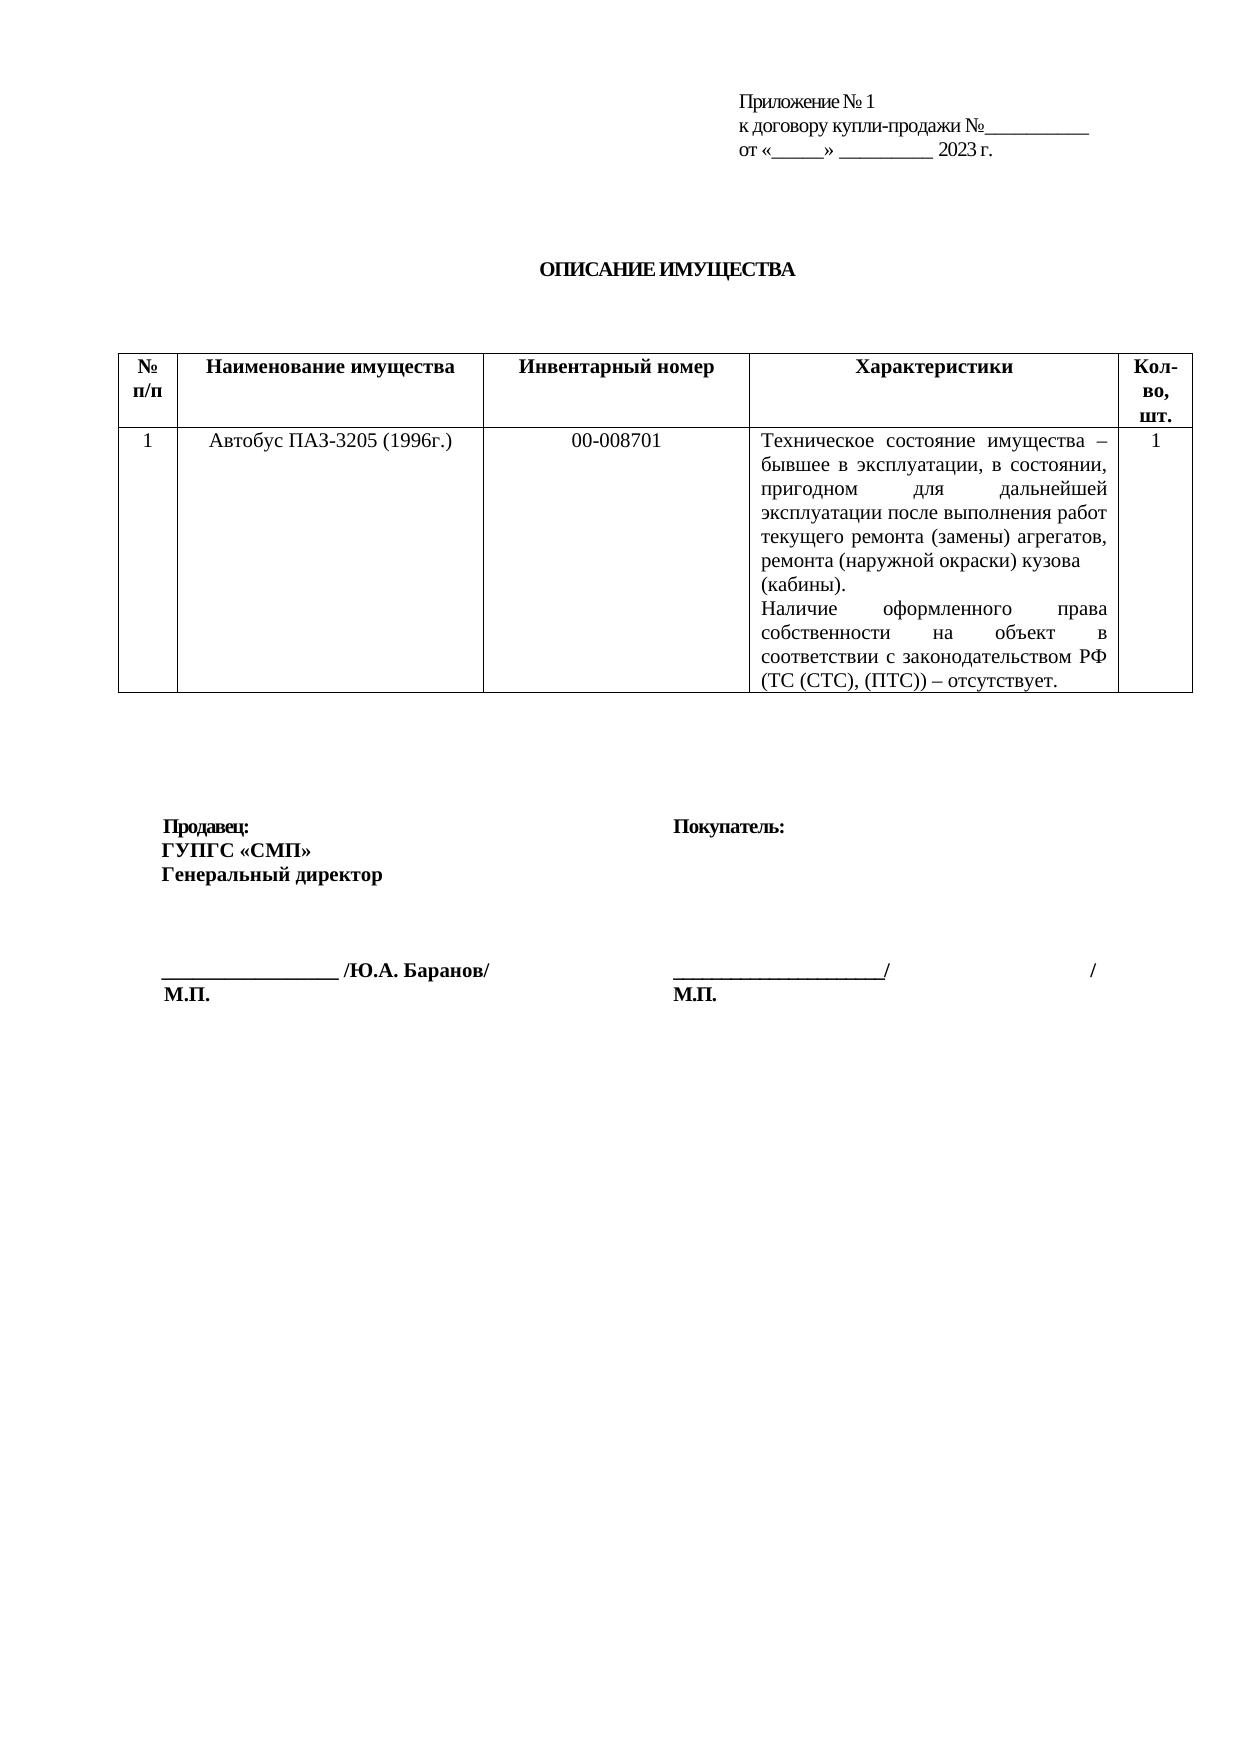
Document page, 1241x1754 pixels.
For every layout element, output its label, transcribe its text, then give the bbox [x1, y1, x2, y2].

table_cell 1 [119, 428, 177, 692]
text Приложение № 1 [665, 89, 1166, 113]
table_cell 00-008701 [484, 428, 749, 692]
table_cell 1 [1119, 428, 1192, 692]
table_header № п/п [119, 354, 177, 427]
table_header Покупатель: ______________________/ / М.П. [662, 718, 1178, 1006]
table_header Наименование имущества [178, 354, 483, 427]
table_header Продавец: ГУПГС «СМП» Генеральный директор _________________ /Ю.А. Баранов/ М.П. [150, 718, 662, 1006]
text от «_____» _________ 2023 г. [738, 137, 1166, 161]
table_cell Автобус ПАЗ-3205 (1996г.) [178, 428, 483, 692]
text ОПИСАНИЕ ИМУЩЕСТВА [162, 257, 1165, 281]
text к договору купли-продажи №__________ [738, 113, 1166, 137]
table_cell Техническое состояние имущества – бывшее в эксплуатации, в состоянии, пригодном для дальнейшей эксплуатации после выполнения работ текущего ремонта (замены) агрегатов, ремонта (наружной окраски) кузова (кабины). Наличие оформленного права собственности на объект в соответствии с законодательством РФ (ТС (СТС), (ПТС)) – отсутствует. [750, 428, 1118, 692]
table_header Характеристики [750, 354, 1118, 427]
table_header Инвентарный номер [484, 354, 749, 427]
table_header Кол-во, шт. [1119, 354, 1192, 427]
